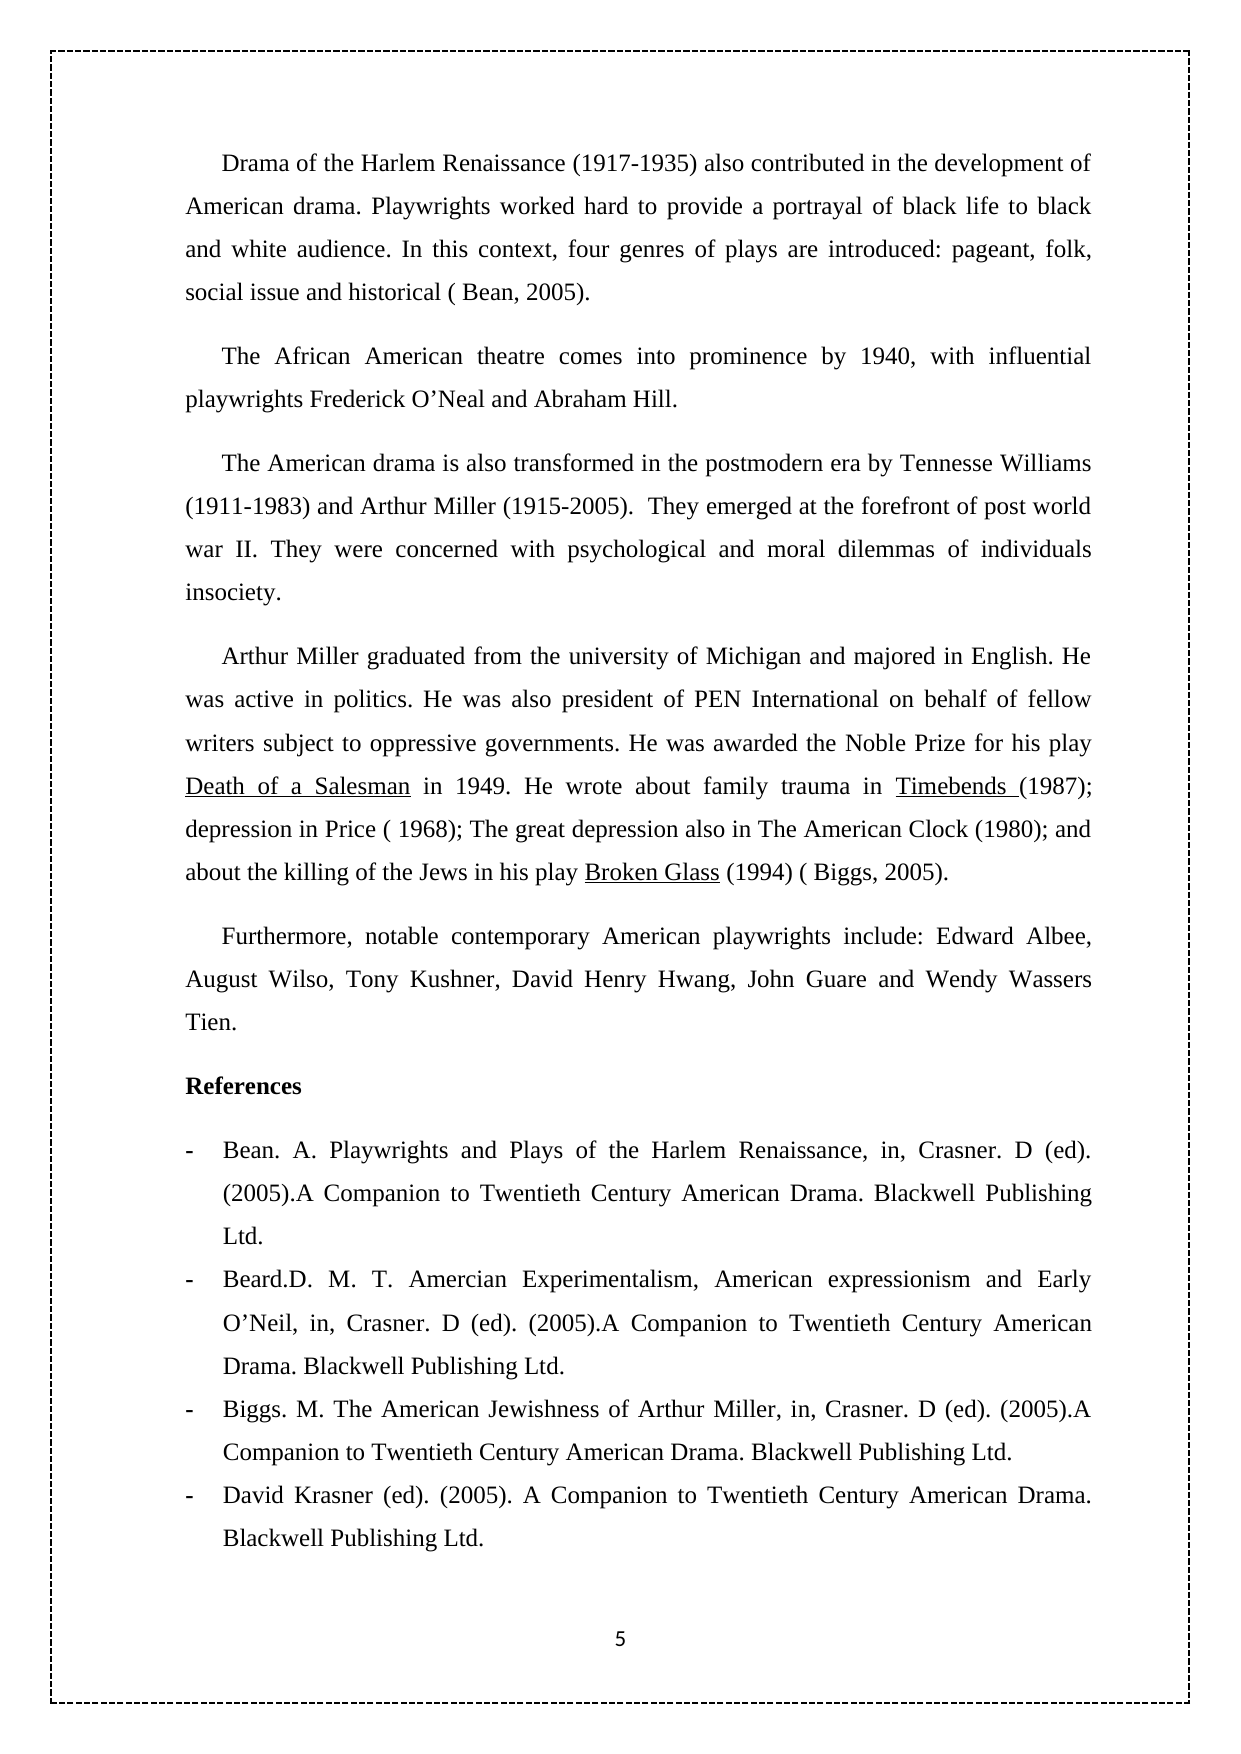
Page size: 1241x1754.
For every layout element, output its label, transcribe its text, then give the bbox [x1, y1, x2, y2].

text Arthur Miller graduated from the university of Michigan and majored in English. He was active in politics. He was also president of PEN International on behalf of fellow writers subject to oppressive governments. He was awarded the Noble Prize for his play Death of a Salesman in 1949. He wrote about family trauma in Timebends (1987); depression in Price ( 1968); The great depression also in The American Clock (1980); and about the killing of the Jews in his play Broken Glass (1994) ( Biggs, 2005). [185, 641, 1093, 886]
text The American drama is also transformed in the postmodern era by Tennesse Williams (1911-1983) and Arthur Miller (1915-2005). They emerged at the forefront of post world war II. They were concerned with psychological and moral dilemmas of individuals insociety. [185, 448, 1093, 606]
list Biggs. M. The American Jewishness of Arthur Miller, in, Crasner. D (ed). (2005).A Companion to Twentieth Century American Drama. Blackwell Publishing Ltd. [185, 1394, 1093, 1466]
list Bean. A. Playwrights and Plays of the Harlem Renaissance, in, Crasner. D (ed). (2005).A Companion to Twentieth Century American Drama. Blackwell Publishing Ltd. [185, 1135, 1093, 1250]
text References [185, 1071, 1093, 1100]
text Drama of the Harlem Renaissance (1917-1935) also contributed in the development of American drama. Playwrights worked hard to provide a portrayal of black life to black and white audience. In this context, four genres of plays are introduced: pageant, folk, social issue and historical ( Bean, 2005). [185, 148, 1093, 306]
list Beard.D. M. T. Amercian Experimentalism, American expressionism and Early O’Neil, in, Crasner. D (ed). (2005).A Companion to Twentieth Century American Drama. Blackwell Publishing Ltd. [185, 1264, 1093, 1379]
text The African American theatre comes into prominence by 1940, with influential playwrights Frederick O’Neal and Abraham Hill. [185, 341, 1093, 413]
list David Krasner (ed). (2005). A Companion to Twentieth Century American Drama. Blackwell Publishing Ltd. [185, 1480, 1093, 1552]
text Furthermore, notable contemporary American playwrights include: Edward Albee, August Wilso, Tony Kushner, David Henry Hwang, John Guare and Wendy Wassers Tien. [185, 921, 1093, 1036]
